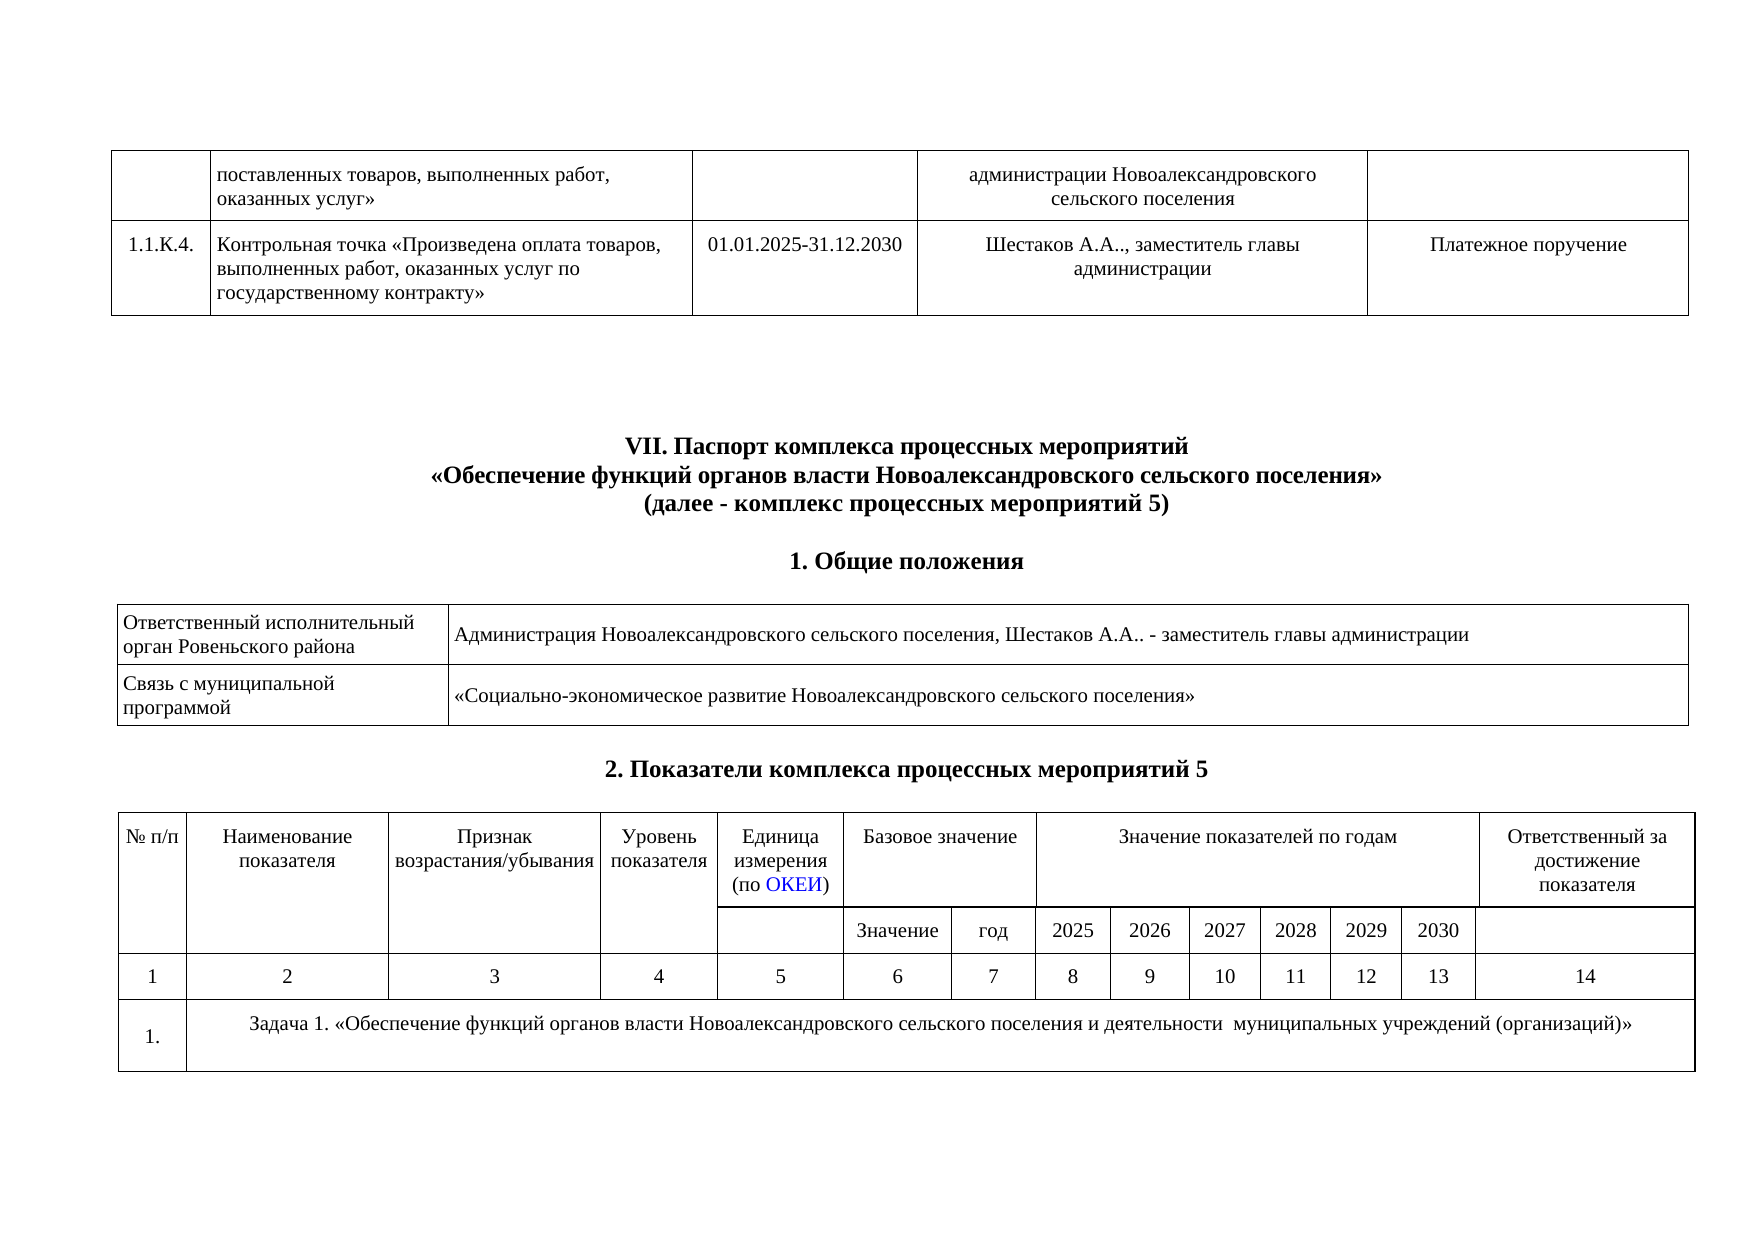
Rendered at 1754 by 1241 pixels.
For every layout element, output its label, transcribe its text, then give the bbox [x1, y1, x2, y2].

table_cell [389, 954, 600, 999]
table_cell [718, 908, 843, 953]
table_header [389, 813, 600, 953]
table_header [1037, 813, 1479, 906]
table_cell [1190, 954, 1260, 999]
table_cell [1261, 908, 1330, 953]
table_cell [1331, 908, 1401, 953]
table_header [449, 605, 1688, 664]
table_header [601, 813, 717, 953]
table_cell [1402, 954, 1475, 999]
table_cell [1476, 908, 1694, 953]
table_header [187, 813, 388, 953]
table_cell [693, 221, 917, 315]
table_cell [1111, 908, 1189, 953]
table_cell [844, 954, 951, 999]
title 2. Показатели комплекса процессных мероприятий 5 [118, 754, 1695, 783]
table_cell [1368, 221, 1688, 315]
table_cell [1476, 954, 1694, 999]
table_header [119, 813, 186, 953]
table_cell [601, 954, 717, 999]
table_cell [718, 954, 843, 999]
title (далее - комплекс процессных мероприятий 5) [118, 488, 1695, 517]
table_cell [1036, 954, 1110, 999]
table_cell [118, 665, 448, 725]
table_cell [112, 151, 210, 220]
title «Обеспечение функций органов власти Новоалександровского сельского поселения» [118, 460, 1695, 488]
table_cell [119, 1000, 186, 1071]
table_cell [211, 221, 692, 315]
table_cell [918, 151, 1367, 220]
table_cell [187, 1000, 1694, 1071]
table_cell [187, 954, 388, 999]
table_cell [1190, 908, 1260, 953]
title VII. Паспорт комплекса процессных мероприятий [118, 431, 1695, 460]
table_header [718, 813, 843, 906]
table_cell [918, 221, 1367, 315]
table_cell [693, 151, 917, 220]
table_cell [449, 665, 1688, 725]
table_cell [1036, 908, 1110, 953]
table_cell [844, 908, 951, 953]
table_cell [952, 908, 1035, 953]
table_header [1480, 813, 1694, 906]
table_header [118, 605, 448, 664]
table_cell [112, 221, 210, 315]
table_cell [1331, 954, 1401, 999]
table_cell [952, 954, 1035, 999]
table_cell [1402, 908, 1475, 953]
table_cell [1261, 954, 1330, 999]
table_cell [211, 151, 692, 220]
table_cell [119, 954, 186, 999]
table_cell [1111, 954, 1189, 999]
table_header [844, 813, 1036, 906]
title 1. Общие положения [118, 546, 1695, 575]
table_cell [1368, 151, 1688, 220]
